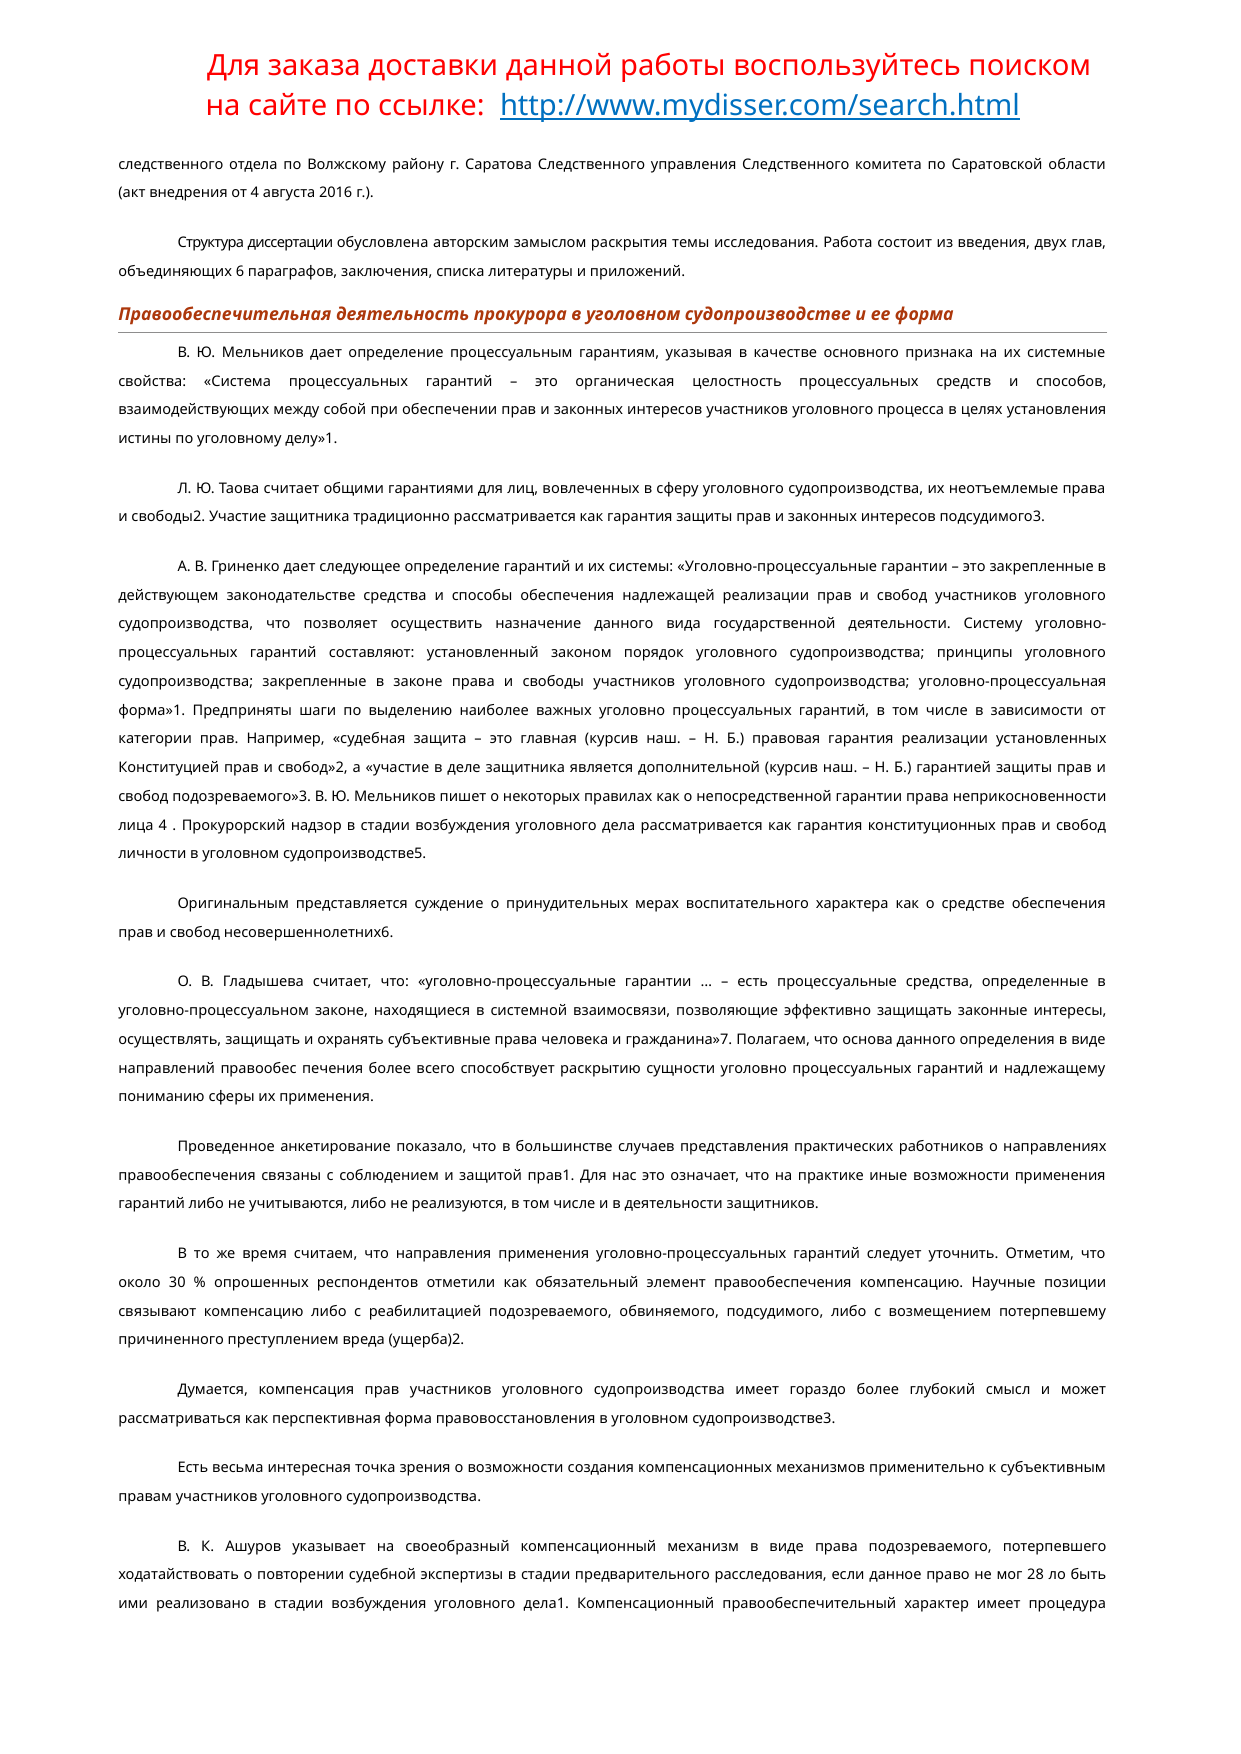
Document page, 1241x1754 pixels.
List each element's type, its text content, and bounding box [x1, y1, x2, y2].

subtitle Правообеспечительная деятельность прокурора в уголовном судопроизводстве и ее форма [118, 301, 1107, 332]
